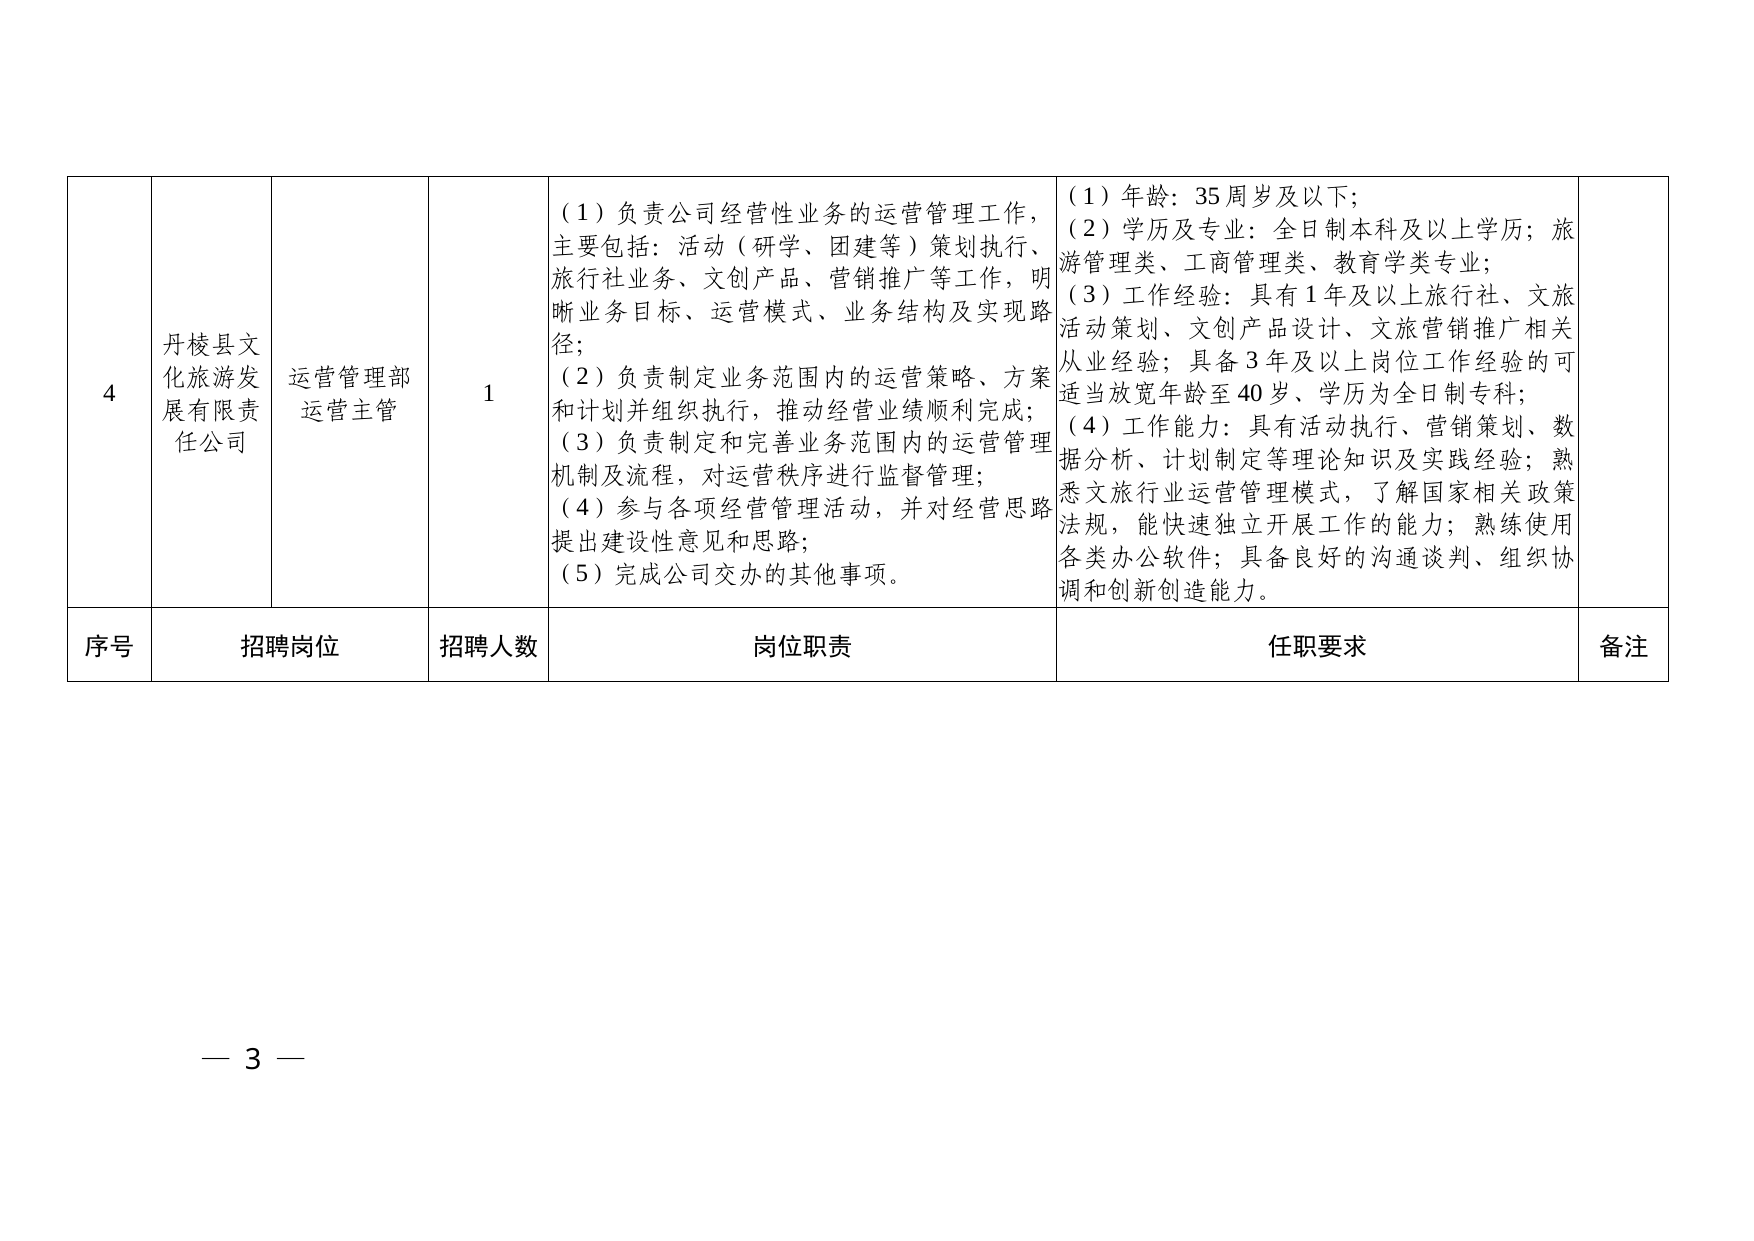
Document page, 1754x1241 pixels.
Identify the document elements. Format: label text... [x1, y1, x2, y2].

table_cell 招聘人数 [429, 608, 548, 681]
table_cell 运营管理部 运营主管 [272, 177, 428, 607]
table_cell 4 [68, 177, 151, 607]
table_cell [1579, 177, 1668, 607]
table_cell （1）年龄：35周岁及以下； （2）学历及专业：全日制本科及以上学历；旅游管理类、工商管理类、教育学类专业； （3）工作经验：具有1年及以上旅行社、文旅活动策划、文创产品设计、文旅营销推广相关从业经验；具备3年及以上岗位工作经验的可适当放宽年龄至40岁、学历为全日制专科； （4）工作能力：具有活动执行、营销策划、数据分析、计划制定等理论知识及实践经验；熟悉文旅行业运营管理模式，了解国家相关政策法规，能快速独立开展工作的能力；熟练使用各类办公软件；具备良好的沟通谈判、组织协调和创新创造能力。 [1057, 177, 1578, 607]
table_cell 丹棱县文化旅游发展有限责任公司 [152, 177, 271, 607]
table_cell （1）负责公司经营性业务的运营管理工作，主要包括：活动（研学、团建等）策划执行、旅行社业务、文创产品、营销推广等工作，明晰业务目标、运营模式、业务结构及实现路径； （2）负责制定业务范围内的运营策略、方案和计划并组织执行，推动经营业绩顺利完成； （3）负责制定和完善业务范围内的运营管理机制及流程，对运营秩序进行监督管理； （4）参与各项经营管理活动，并对经营思路提出建设性意见和思路； （5）完成公司交办的其他事项。 [549, 177, 1056, 607]
table_cell 岗位职责 [549, 608, 1056, 681]
table_cell 序号 [68, 608, 151, 681]
table_cell 招聘岗位 [152, 608, 428, 681]
table_cell 1 [429, 177, 548, 607]
table_cell 备注 [1579, 608, 1668, 681]
table_cell 任职要求 [1057, 608, 1578, 681]
